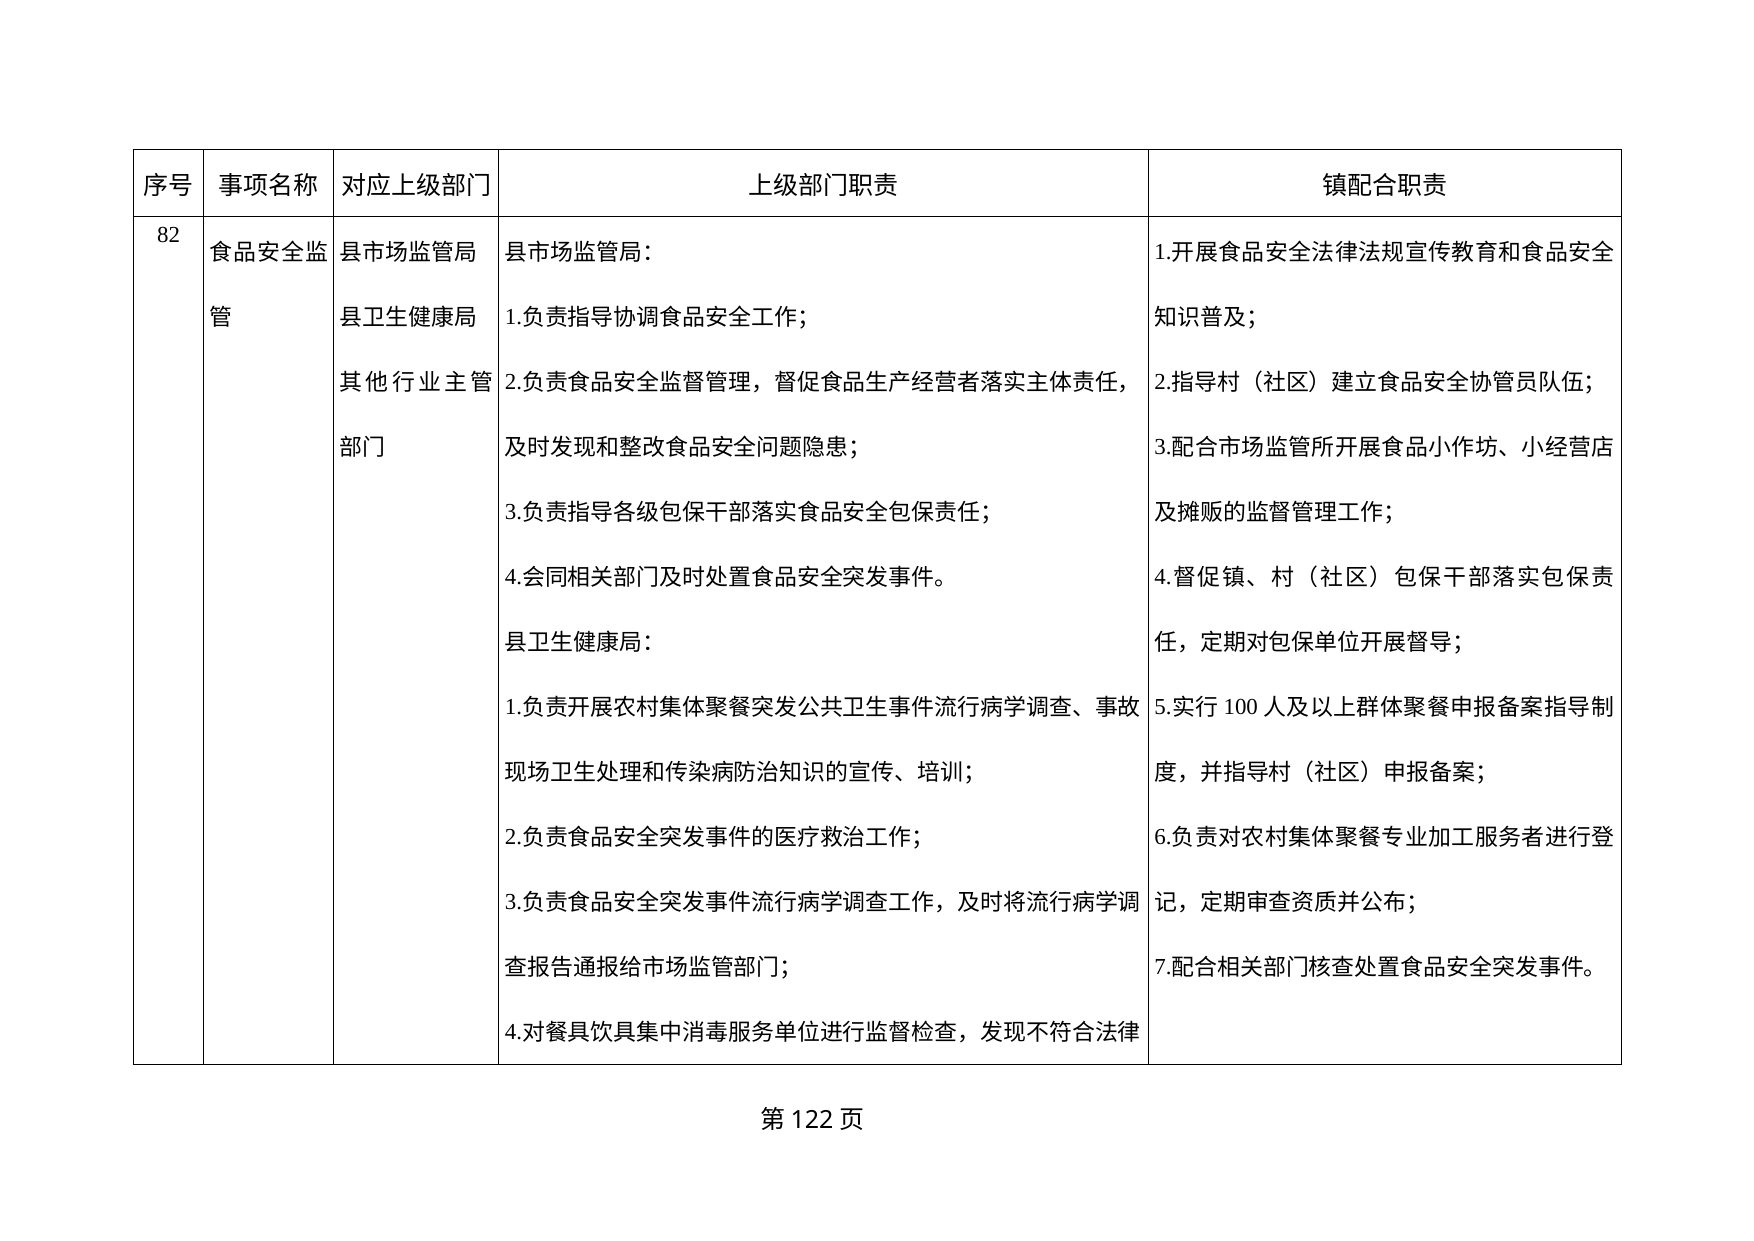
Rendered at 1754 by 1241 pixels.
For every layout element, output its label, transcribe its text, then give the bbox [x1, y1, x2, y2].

table_cell 县市场监管局 县卫生健康局 其他行业主管部门 [334, 217, 498, 1063]
table_header 事项名称 [204, 150, 333, 216]
table_header 镇配合职责 [1149, 150, 1621, 216]
table_cell 82 [134, 217, 203, 1063]
table_cell 食品安全监管 [204, 217, 333, 1063]
table_header 序号 [134, 150, 203, 216]
table_header 对应上级部门 [334, 150, 498, 216]
table_header 上级部门职责 [499, 150, 1148, 216]
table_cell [1149, 217, 1621, 1063]
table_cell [499, 217, 1148, 1063]
